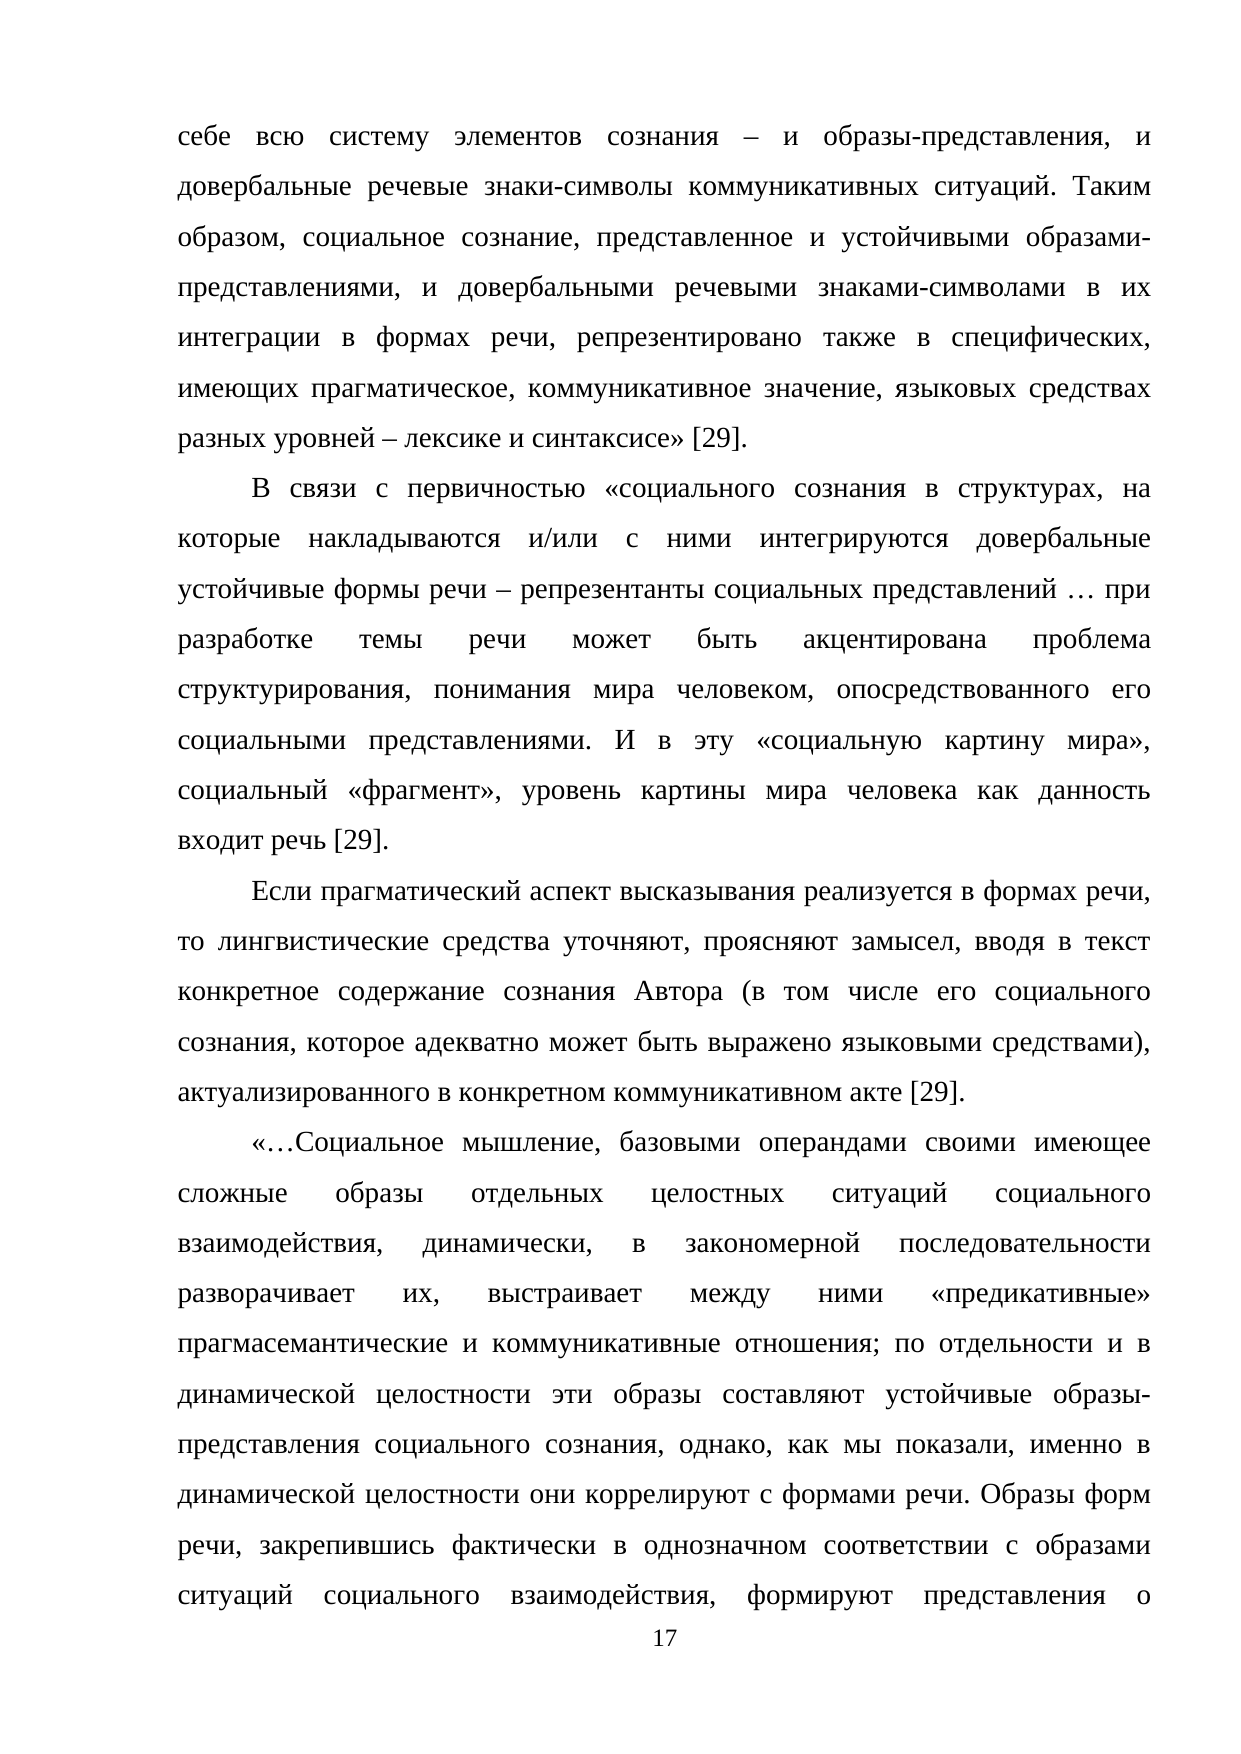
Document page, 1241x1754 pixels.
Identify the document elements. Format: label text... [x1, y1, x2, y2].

text В связи с первичностью «социального сознания в структурах, на которые накладываются и/или с ними интегрируются довербальные устойчивые формы речи – репрезентанты социальных представлений … при разработке темы речи может быть акцентирована проблема структурирования, понимания мира человеком, опосредствованного его социальными представлениями. И в эту «социальную картину мира», социальный «фрагмент», уровень картины мира человека как данность входит речь [29]. [177, 470, 1152, 856]
text Если прагматический аспект высказывания реализуется в формах речи, то лингвистические средства уточняют, проясняют замысел, вводя в текст конкретное содержание сознания Автора (в том числе его социального сознания, которое адекватно может быть выражено языковыми средствами), актуализированного в конкретном коммуникативном акте [29]. [177, 873, 1152, 1108]
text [177, 118, 1152, 453]
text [177, 1124, 1152, 1611]
